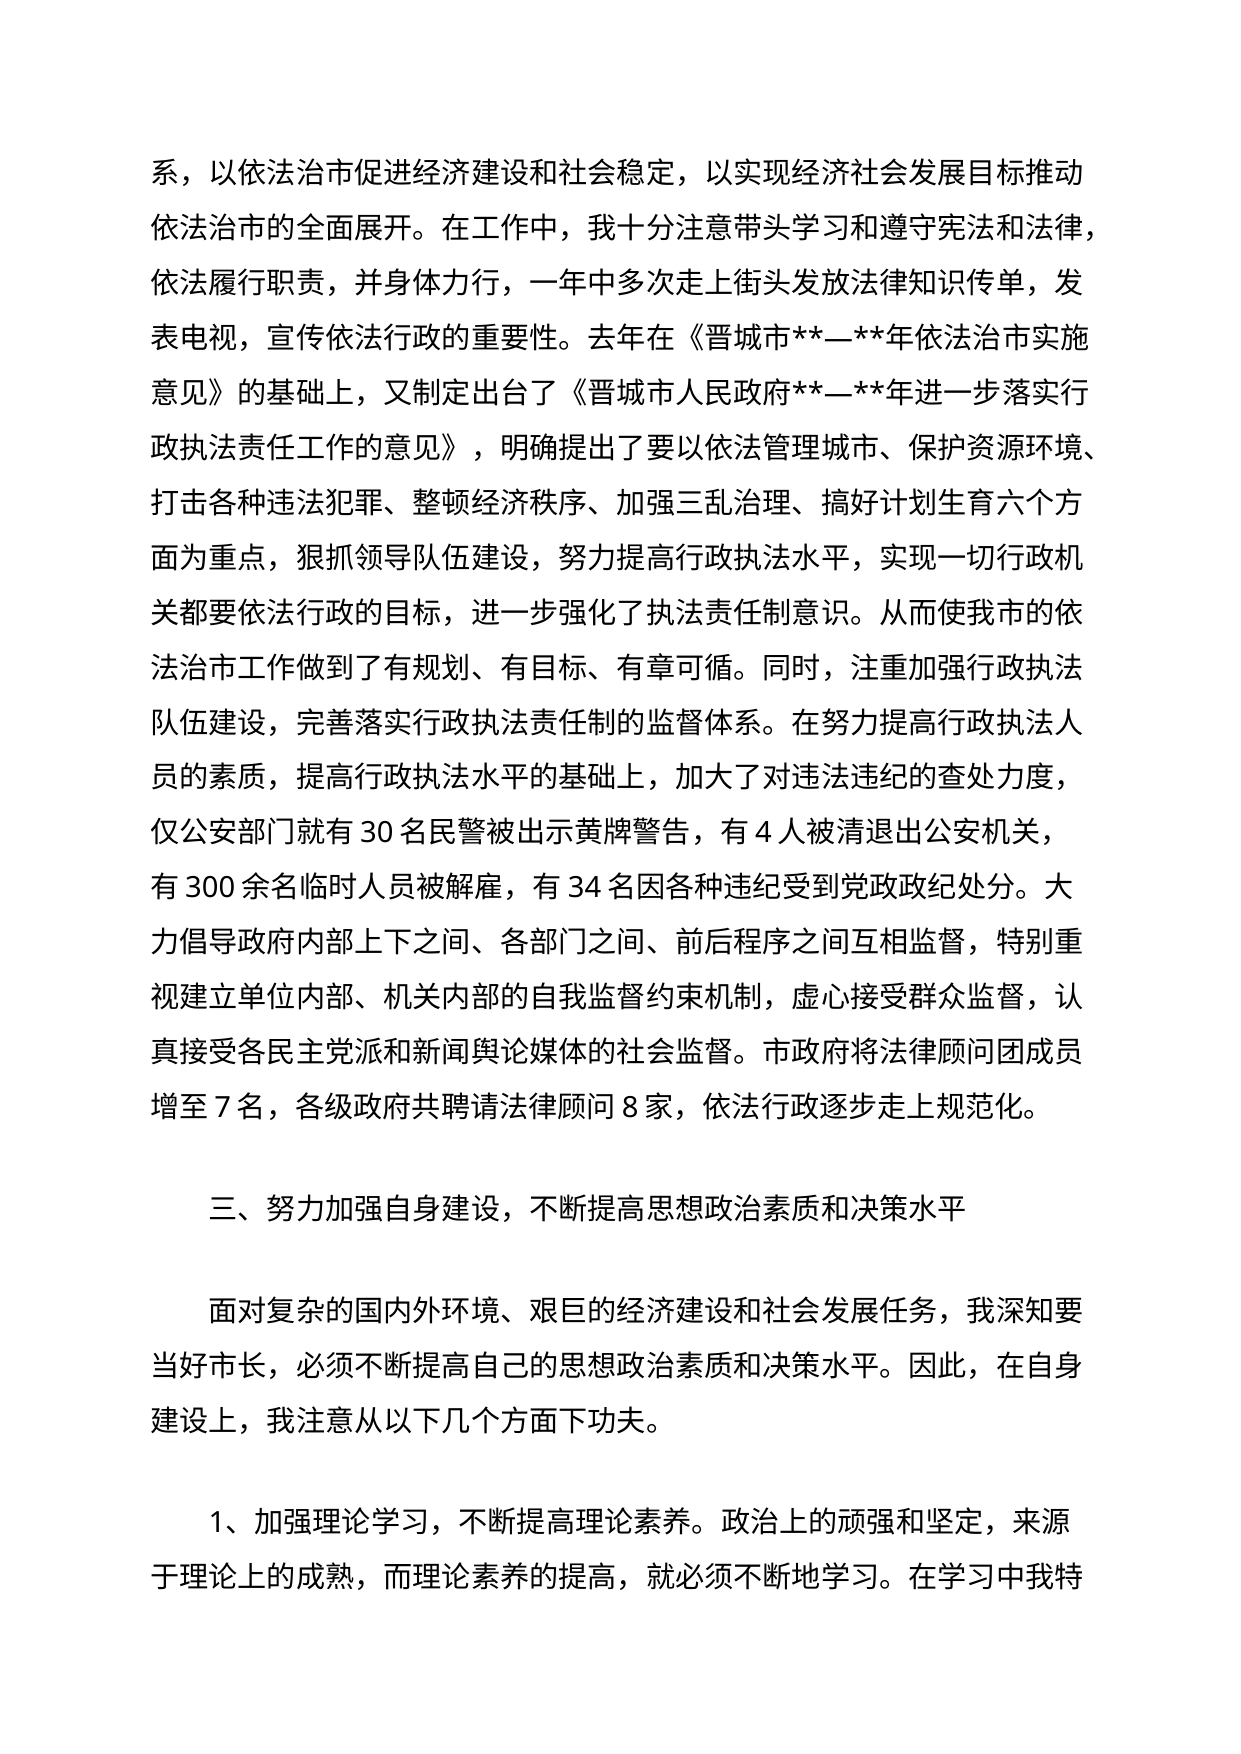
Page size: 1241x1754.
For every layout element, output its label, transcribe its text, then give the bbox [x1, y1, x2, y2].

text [150, 1499, 1090, 1596]
text 面对复杂的国内外环境、艰巨的经济建设和社会发展任务，我深知要当好市长，必须不断提高自己的思想政治素质和决策水平。因此，在自身建设上，我注意从以下几个方面下功夫。 [150, 1287, 1090, 1439]
text 三、努力加强自身建设，不断提高思想政治素质和决策水平 [150, 1186, 1090, 1228]
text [150, 150, 1090, 1126]
